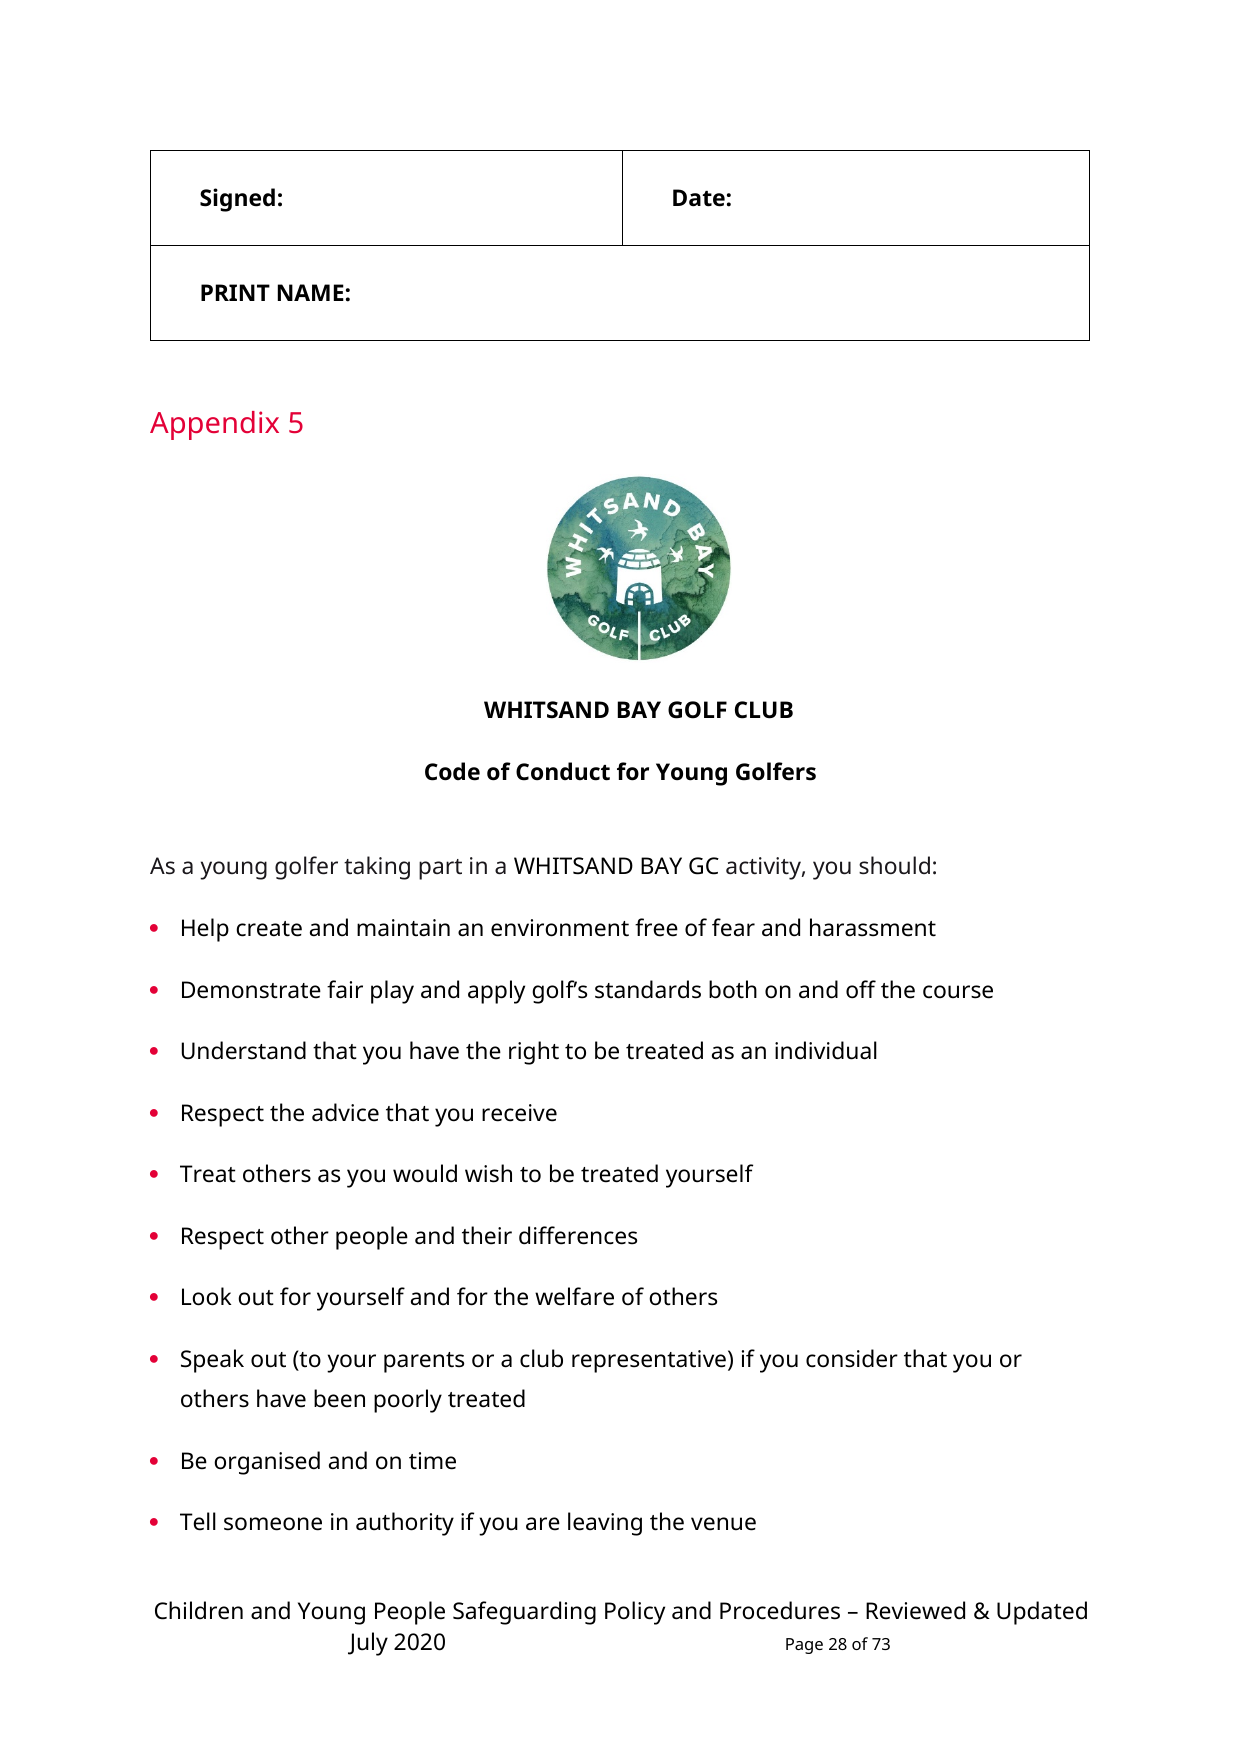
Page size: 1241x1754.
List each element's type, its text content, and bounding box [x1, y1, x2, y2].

list Tell someone in authority if you are leaving the venue [150, 1506, 1090, 1537]
table_header Date: [623, 151, 1089, 245]
list Understand that you have the right to be treated as an individual [150, 1035, 1090, 1067]
list Treat others as you would wish to be treated yourself [150, 1158, 1090, 1189]
list Speak out (to your parents or a club representative) if you consider that you or others have been poorly treated [150, 1343, 1090, 1414]
list Look out for yourself and for the welfare of others [150, 1281, 1090, 1312]
text Code of Conduct for Young Golfers [150, 756, 1090, 787]
list Respect other people and their differences [150, 1220, 1090, 1251]
subtitle Appendix 5 [150, 402, 1090, 442]
table_cell PRINT NAME: [151, 246, 1089, 339]
list Demonstrate fair play and apply golf’s standards both on and off the course [150, 974, 1090, 1005]
table_header Signed: [151, 151, 622, 245]
text As a young golfer taking part in a WHITSAND BAY GC activity, you should: [150, 850, 1090, 881]
picture [546, 474, 732, 663]
list Help create and maintain an environment free of fear and harassment [150, 912, 1090, 944]
text WHITSAND BAY GOLF CLUB [187, 694, 1090, 725]
list Be organised and on time [150, 1445, 1090, 1476]
list Respect the advice that you receive [150, 1097, 1090, 1128]
